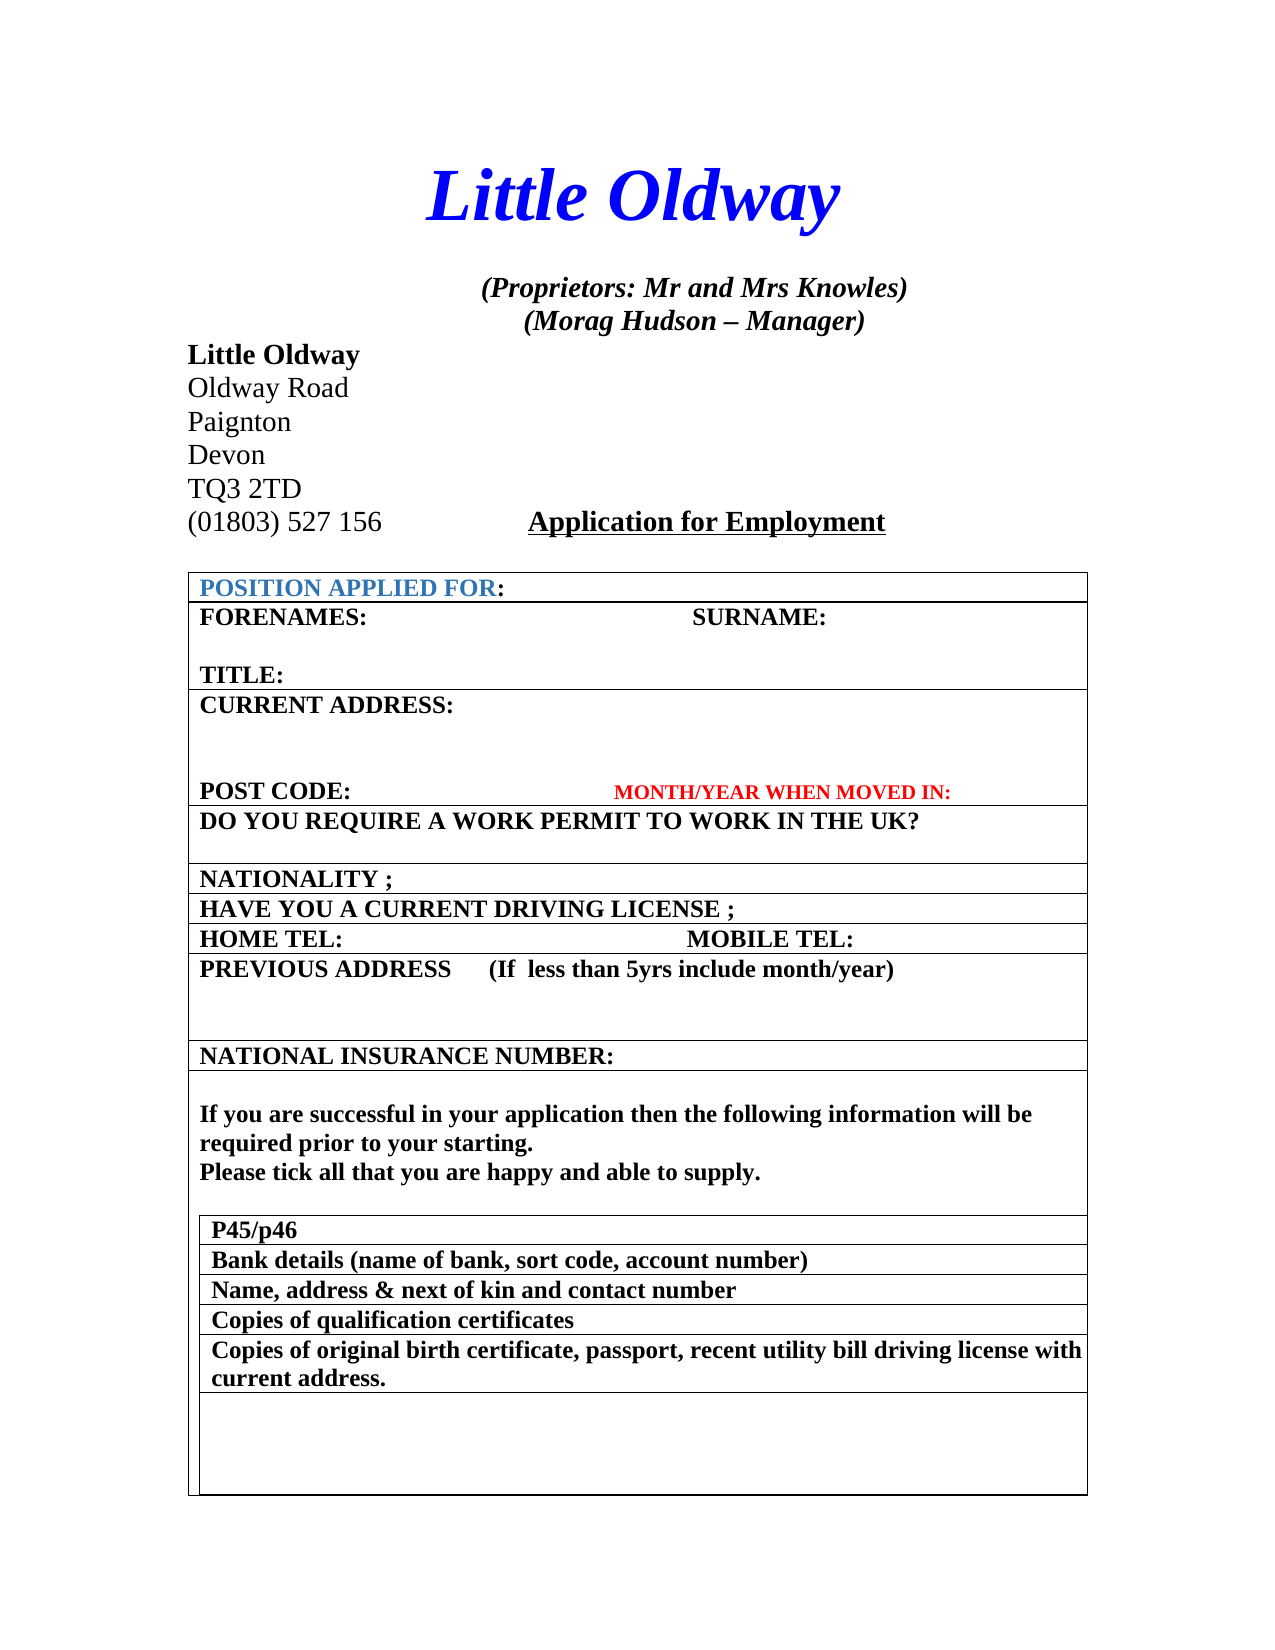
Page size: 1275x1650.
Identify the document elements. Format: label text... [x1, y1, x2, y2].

table_cell CURRENT ADDRESS: POST CODE: MONTH/YEAR WHEN MOVED IN: [189, 690, 1087, 805]
text (Proprietors: Mr and Mrs Knowles) [187, 270, 1087, 303]
table_cell HAVE YOU A CURRENT DRIVING LICENSE ; [189, 894, 1087, 923]
table_cell NATIONAL INSURANCE NUMBER: [189, 1041, 1087, 1070]
text Little Oldway [187, 150, 1087, 236]
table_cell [189, 1071, 1087, 1495]
text Paignton [187, 404, 1087, 437]
text (Morag Hudson – Manager) [187, 303, 1087, 337]
table_cell DO YOU REQUIRE A WORK PERMIT TO WORK IN THE ? [189, 806, 1087, 863]
table_header POSITION APPLIED FOR: [189, 573, 1087, 601]
text Little Oldway [187, 337, 1087, 370]
table_cell HOME TEL: TEL: [189, 924, 1087, 953]
table_cell NATIONALITY ; [189, 864, 1087, 893]
text TQ3 2TD [187, 471, 1087, 504]
text (01803) 527 156 Application for Employment [187, 504, 1087, 538]
table_cell PREVIOUS ADDRESS (If less than 5yrs include month/year) [189, 954, 1087, 1040]
table_cell FORENAMES: SURNAME: TITLE: [189, 603, 1087, 689]
